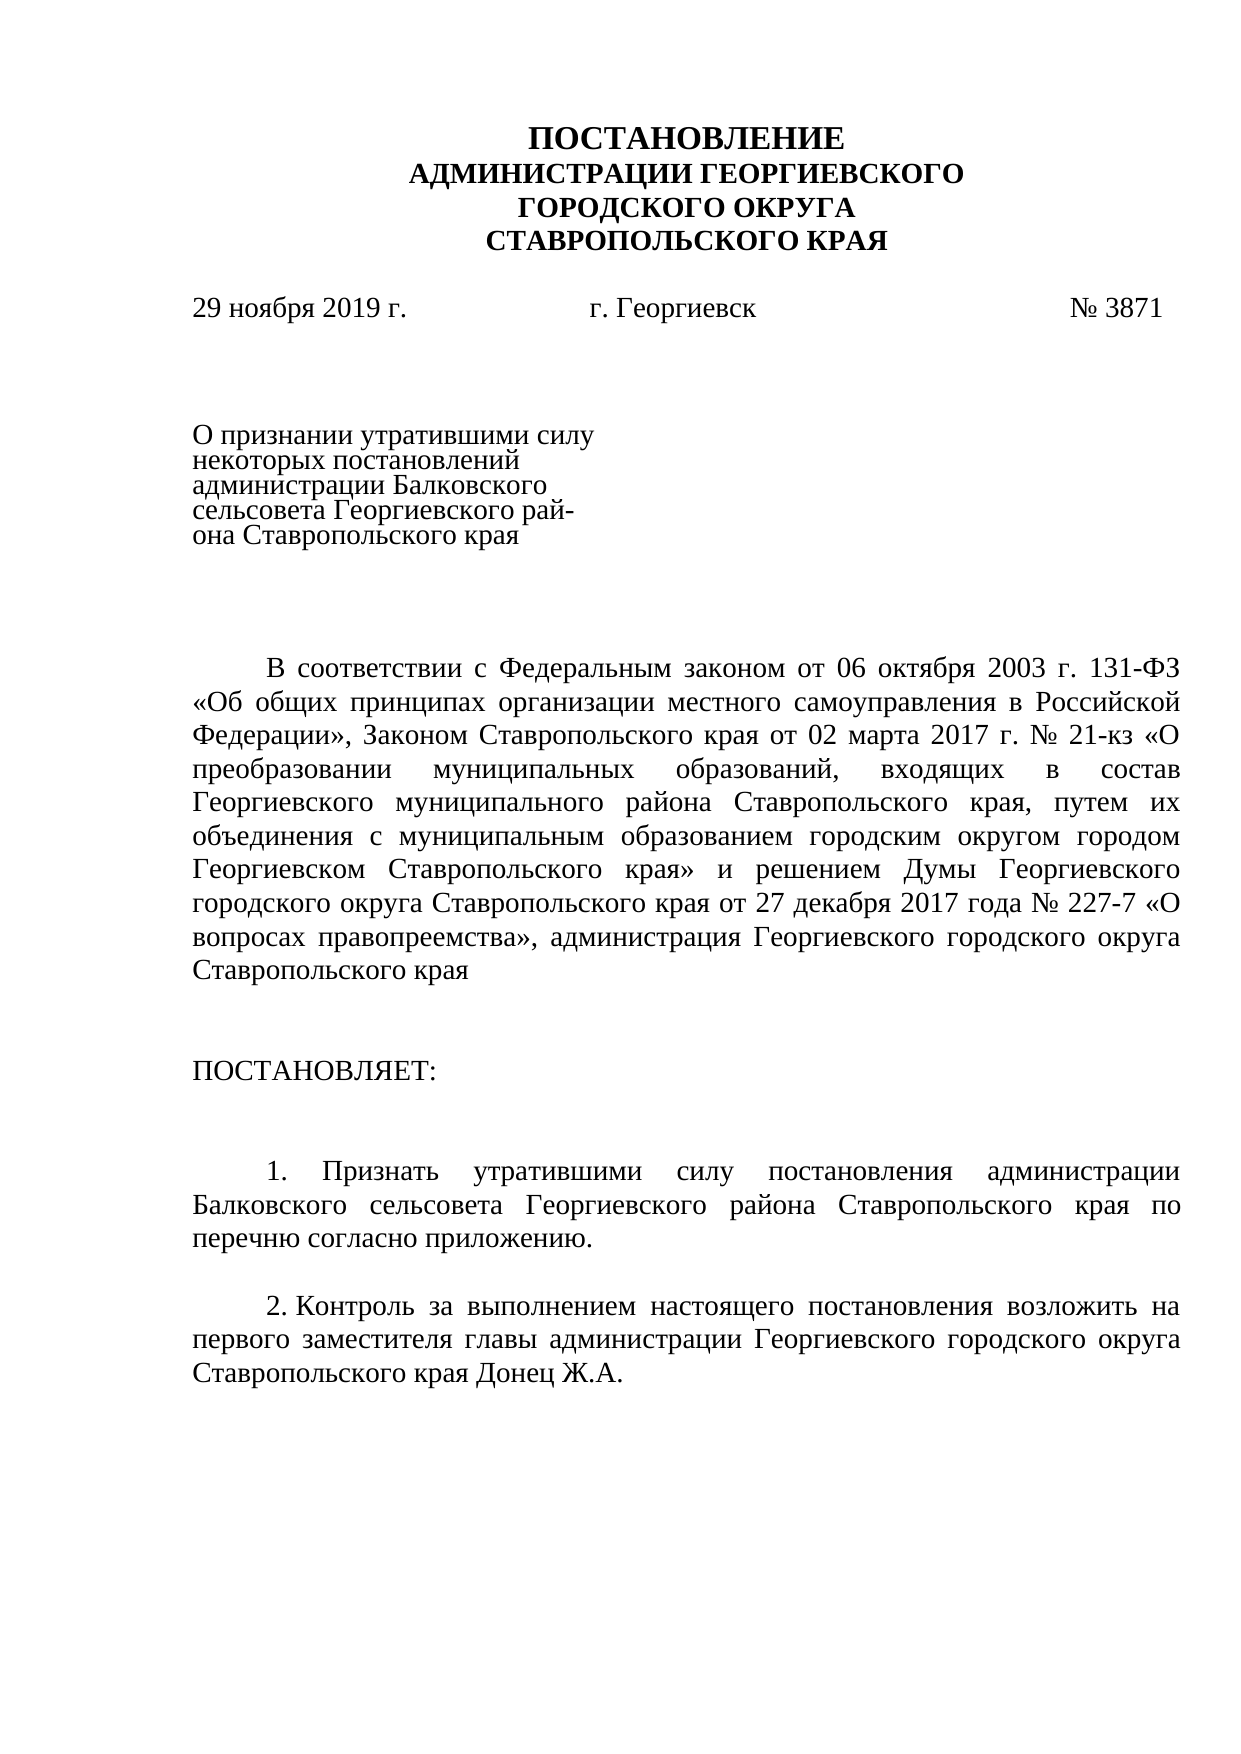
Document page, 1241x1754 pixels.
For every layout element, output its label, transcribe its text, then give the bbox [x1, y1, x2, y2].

text 29 ноября 2019 г. г. Георгиевск № 3871 [192, 291, 1181, 324]
text сельсовета Георгиевского рай- [192, 500, 1181, 525]
text 2. Контроль за выполнением настоящего постановления возложить на первого заместителя главы администрации Георгиевского городского округа Ставропольского края Донец Ж.А. [192, 1288, 1181, 1388]
text О признании утратившими силу [192, 425, 1181, 450]
text некоторых постановлений [192, 450, 1181, 475]
text администрации Балковского [192, 475, 1181, 500]
text 1. Признать утратившими силу постановления администрации Балковского сельсовета Георгиевского района Ставропольского края по перечню согласно приложению. [192, 1153, 1181, 1254]
text ГОРОДСКОГО ОКРУГА [192, 190, 1181, 223]
text ПОСТАНОВЛЕНИЕ [192, 118, 1181, 156]
text она Ставропольского края [192, 525, 1181, 550]
text В соответствии с Федеральным законом от 06 октября 2003 г. 131-ФЗ «Об общих принципах организации местного самоуправления в Российской Федерации», Законом Ставропольского края от 02 марта 2017 г. № 21-кз «О преобразовании муниципальных образований, входящих в состав Георгиевского муниципального района Ставропольского края, путем их объединения с муниципальным образованием городским округом городом Георгиевском Ставропольского края» и решением Думы Георгиевского городского округа Ставропольского края от 27 декабря 2017 года № 227-7 «О вопросах правопреемства», администрация Георгиевского городского округа Ставропольского края [192, 650, 1181, 986]
text АДМИНИСТРАЦИИ ГЕОРГИЕВСКОГО [192, 156, 1181, 190]
text СТАВРОПОЛЬСКОГО КРАЯ [192, 223, 1181, 257]
text ПОСТАНОВЛЯЕТ: [192, 1053, 1181, 1086]
